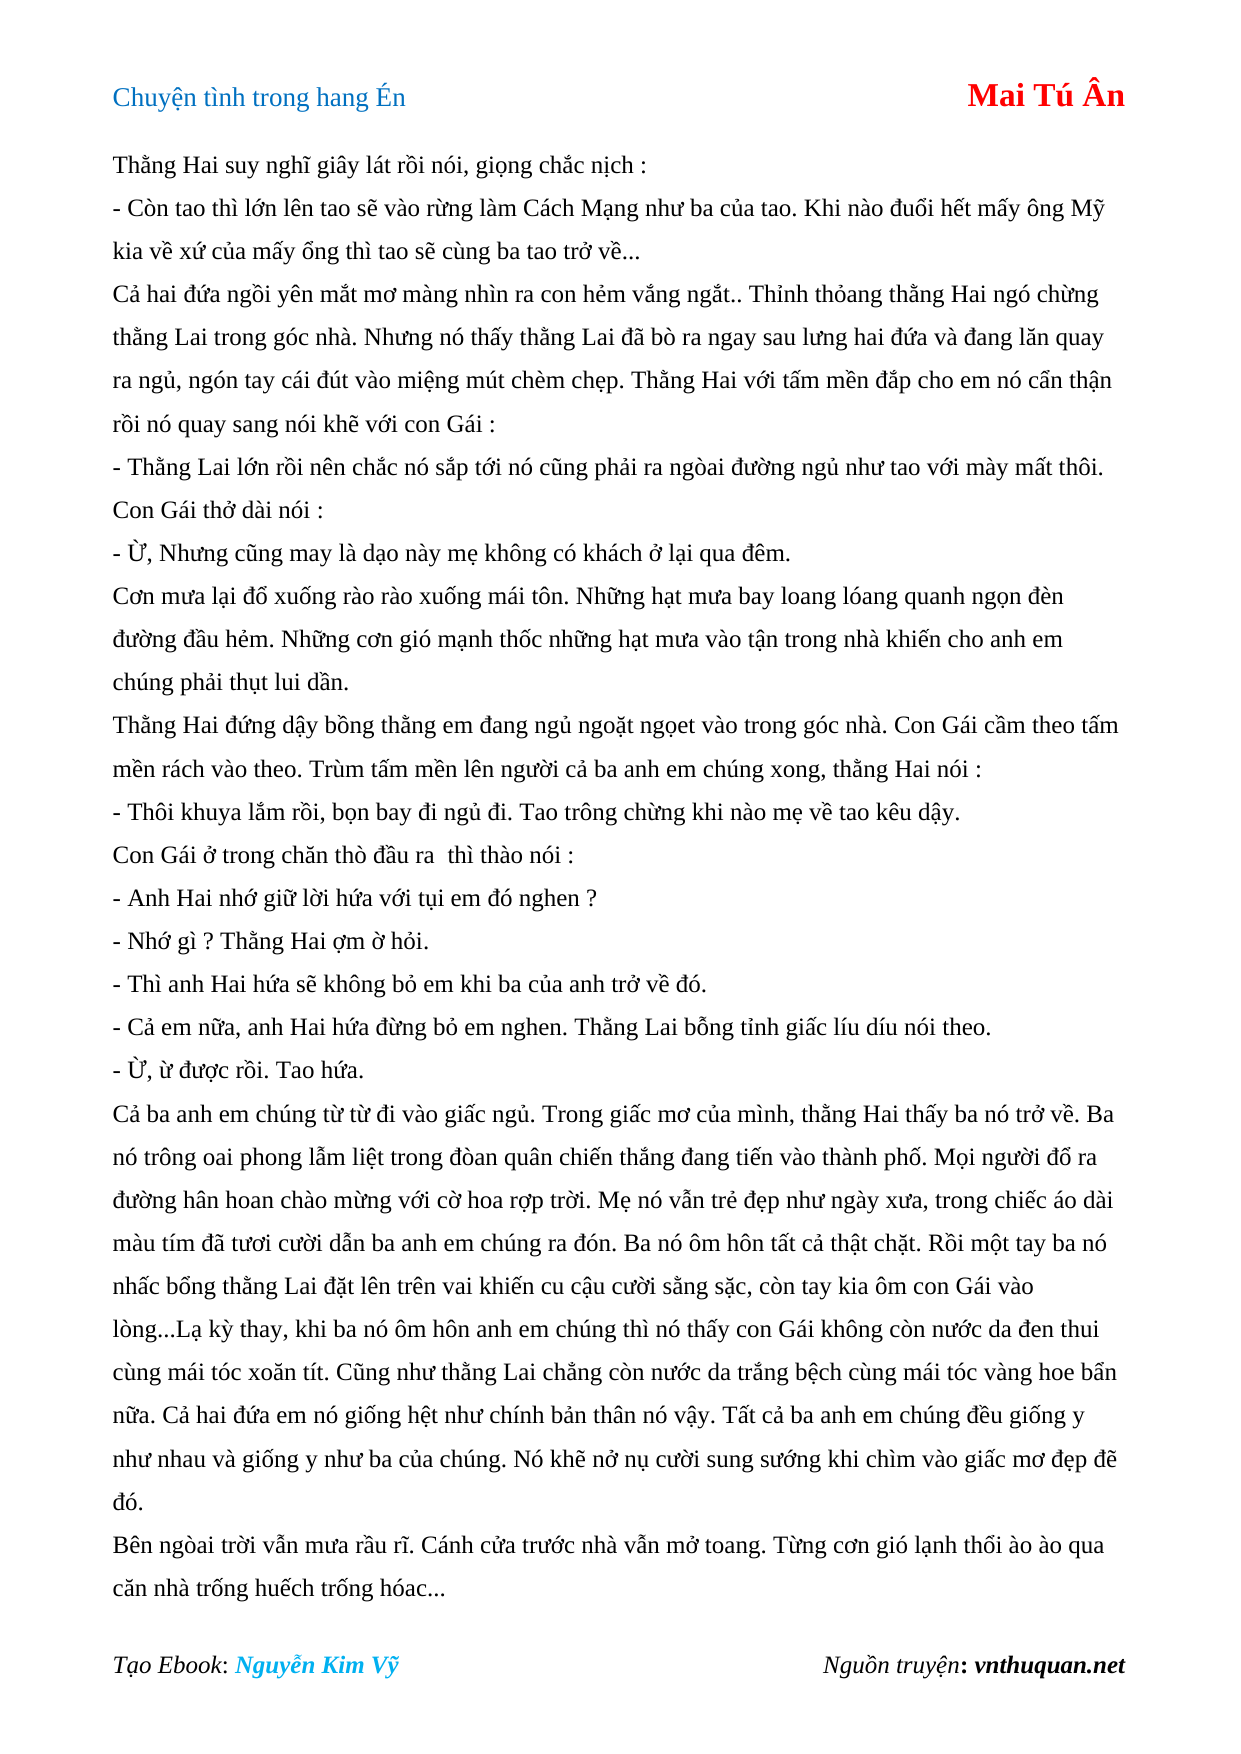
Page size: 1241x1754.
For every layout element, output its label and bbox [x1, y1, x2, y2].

text [112, 150, 1128, 1602]
